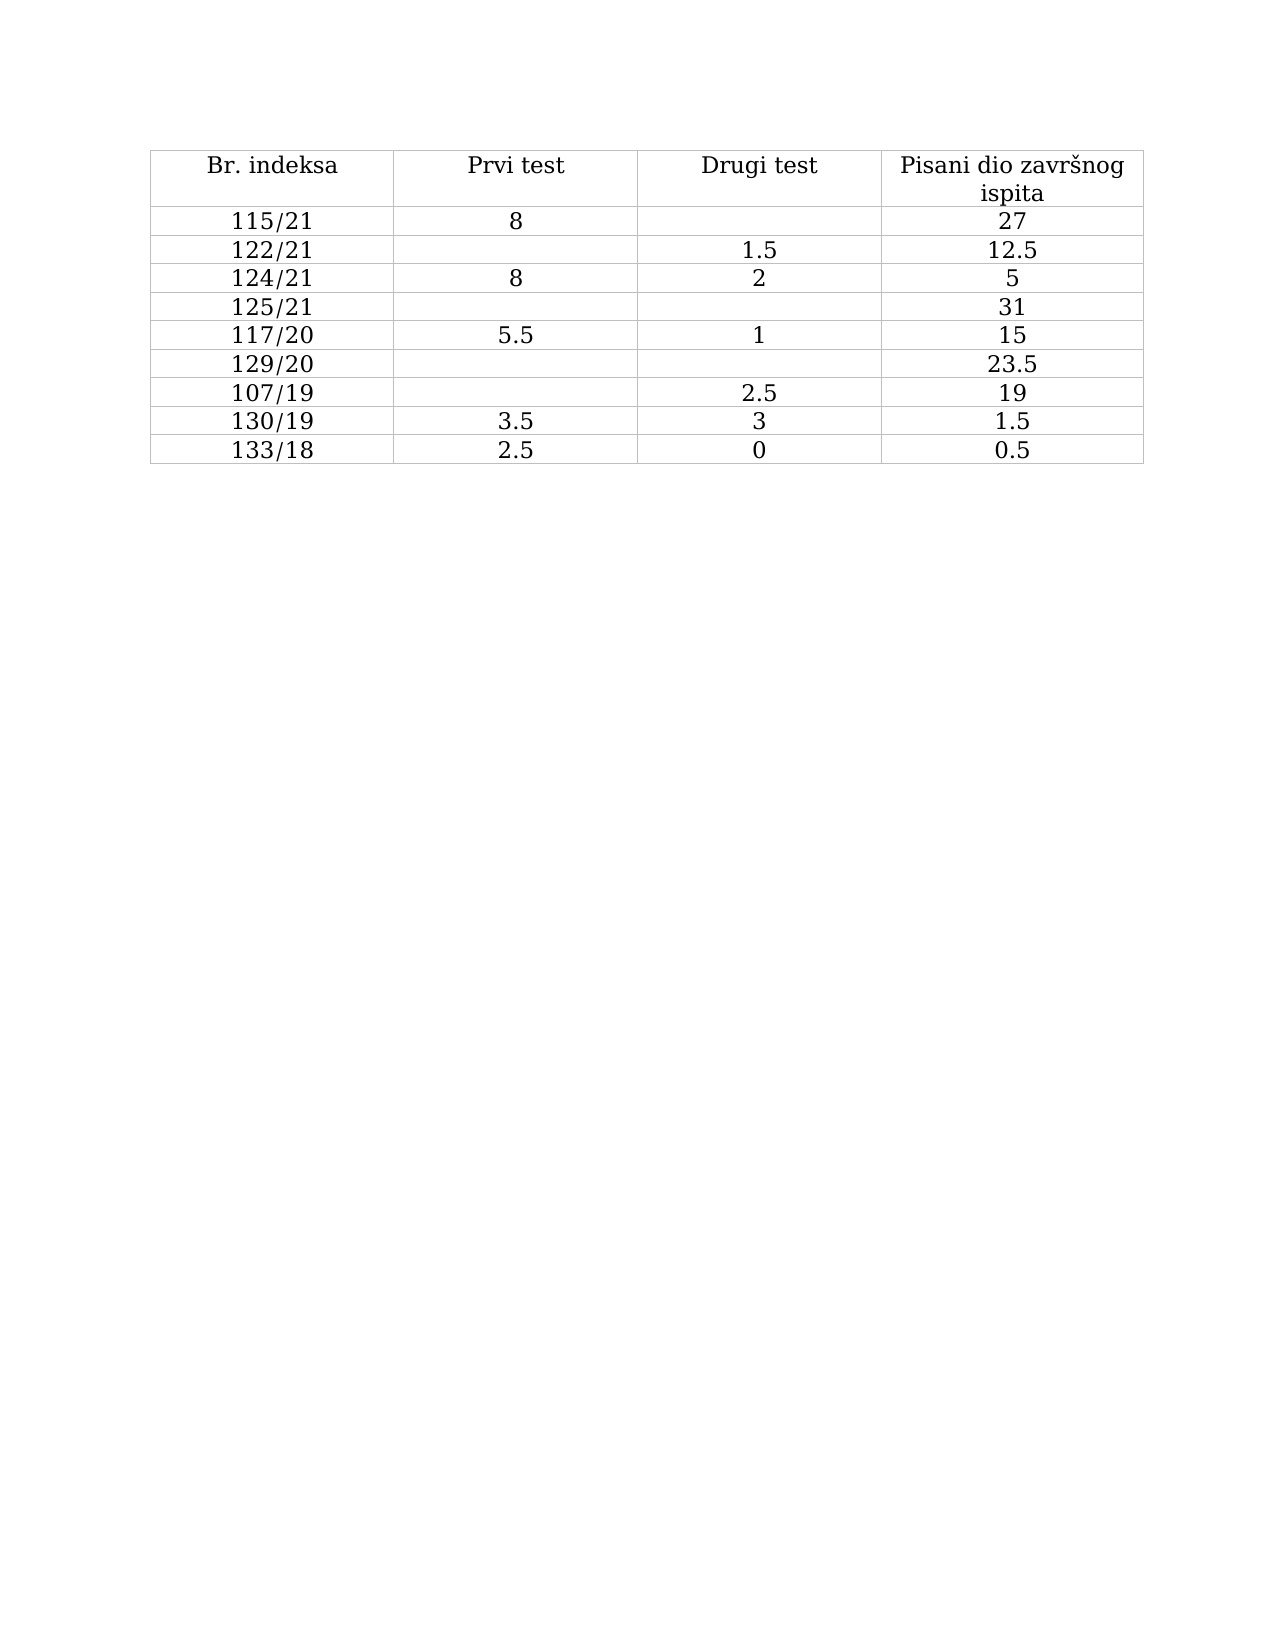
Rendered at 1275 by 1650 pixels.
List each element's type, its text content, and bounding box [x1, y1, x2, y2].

table_cell 8 [394, 207, 637, 234]
table_cell 125/21 [151, 293, 393, 320]
table_cell 107/19 [151, 378, 393, 406]
table_cell 130/19 [151, 407, 393, 434]
table_header Pisani dio završnog ispita [882, 151, 1143, 206]
table_cell [394, 350, 637, 377]
table_cell 129/20 [151, 350, 393, 377]
table_header Drugi test [638, 151, 881, 206]
table_cell 19 [882, 378, 1143, 406]
table_cell 122/21 [151, 236, 393, 263]
table_cell 3.5 [394, 407, 637, 434]
table_cell 117/20 [151, 321, 393, 349]
table_cell 31 [882, 293, 1143, 320]
table_cell [394, 378, 637, 406]
table_cell 3 [638, 407, 881, 434]
table_cell 2 [638, 264, 881, 292]
table_cell 124/21 [151, 264, 393, 292]
table_cell 0.5 [882, 435, 1143, 463]
table_cell 8 [394, 264, 637, 292]
table_cell 2.5 [638, 378, 881, 406]
table_cell [638, 350, 881, 377]
table_cell 115/21 [151, 207, 393, 234]
table_cell 12.5 [882, 236, 1143, 263]
table_cell 23.5 [882, 350, 1143, 377]
table_cell [394, 236, 637, 263]
table_cell 15 [882, 321, 1143, 349]
table_cell 1.5 [638, 236, 881, 263]
table_header Br. indeksa [151, 151, 393, 206]
table_cell 1.5 [882, 407, 1143, 434]
table_cell 2.5 [394, 435, 637, 463]
table_cell 5 [882, 264, 1143, 292]
table_cell [638, 293, 881, 320]
table_cell 5.5 [394, 321, 637, 349]
table_cell [394, 293, 637, 320]
table_header Prvi test [394, 151, 637, 206]
table_cell 133/18 [151, 435, 393, 463]
table_cell 0 [638, 435, 881, 463]
table_cell 27 [882, 207, 1143, 234]
table_cell [638, 207, 881, 234]
table_cell 1 [638, 321, 881, 349]
